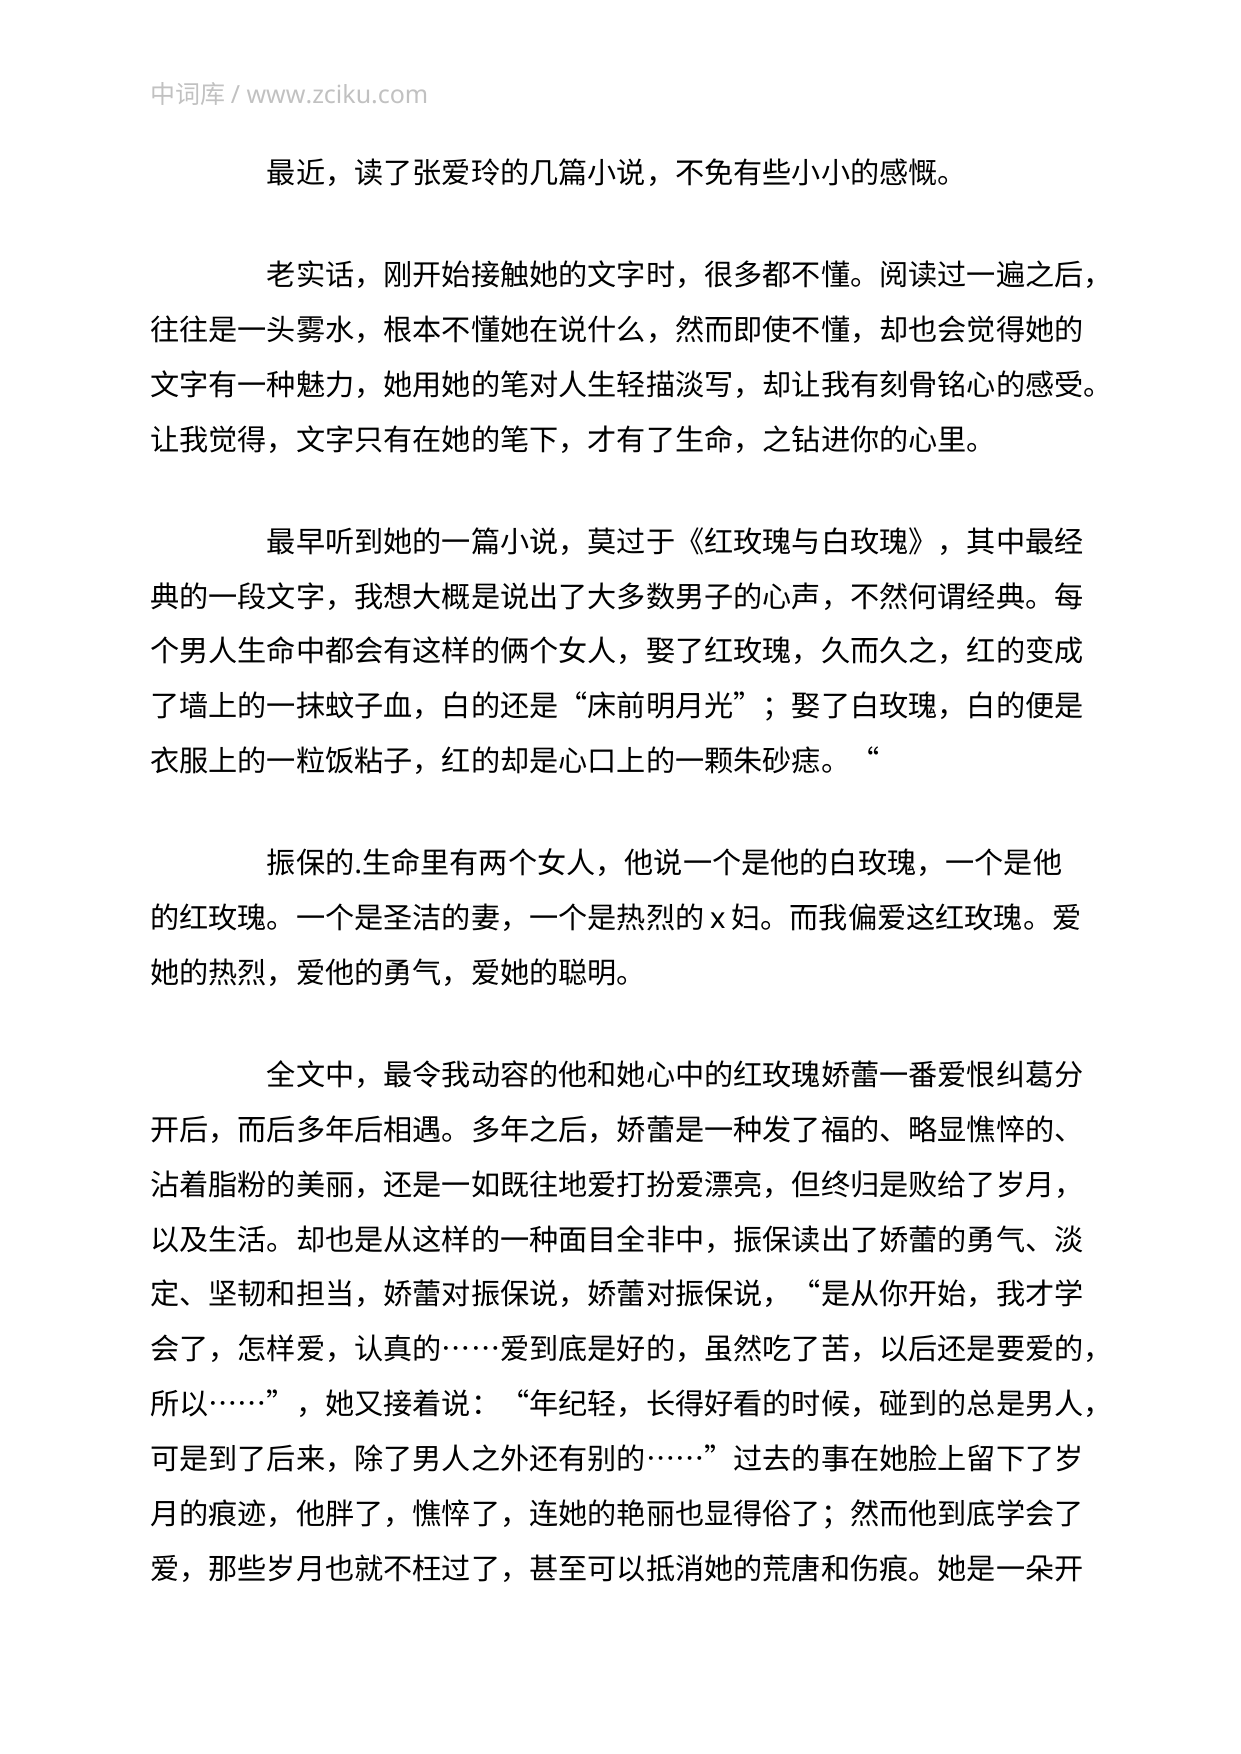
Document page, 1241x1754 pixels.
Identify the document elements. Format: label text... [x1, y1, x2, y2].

text 振保的.生命里有两个女人，他说一个是他的白玫瑰，一个是他的红玫瑰。一个是圣洁的妻，一个是热烈的x妇。而我偏爱这红玫瑰。爱她的热烈，爱他的勇气，爱她的聪明。 [150, 839, 1090, 992]
text 最近，读了张爱玲的几篇小说，不免有些小小的感慨。 [150, 150, 1090, 192]
text 老实话，刚开始接触她的文字时，很多都不懂。阅读过一遍之后，往往是一头雾水，根本不懂她在说什么，然而即使不懂，却也会觉得她的文字有一种魅力，她用她的笔对人生轻描淡写，却让我有刻骨铭心的感受。让我觉得，文字只有在她的笔下，才有了生命，之钻进你的心里。 [150, 252, 1090, 459]
text 最早听到她的一篇小说，莫过于《红玫瑰与白玫瑰》，其中最经典的一段文字，我想大概是说出了大多数男子的心声，不然何谓经典。每个男人生命中都会有这样的俩个女人，娶了红玫瑰，久而久之，红的变成了墙上的一抹蚊子血，白的还是“床前明月光”；娶了白玫瑰，白的便是衣服上的一粒饭粘子，红的却是心口上的一颗朱砂痣。“ [150, 518, 1090, 780]
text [150, 1051, 1090, 1588]
